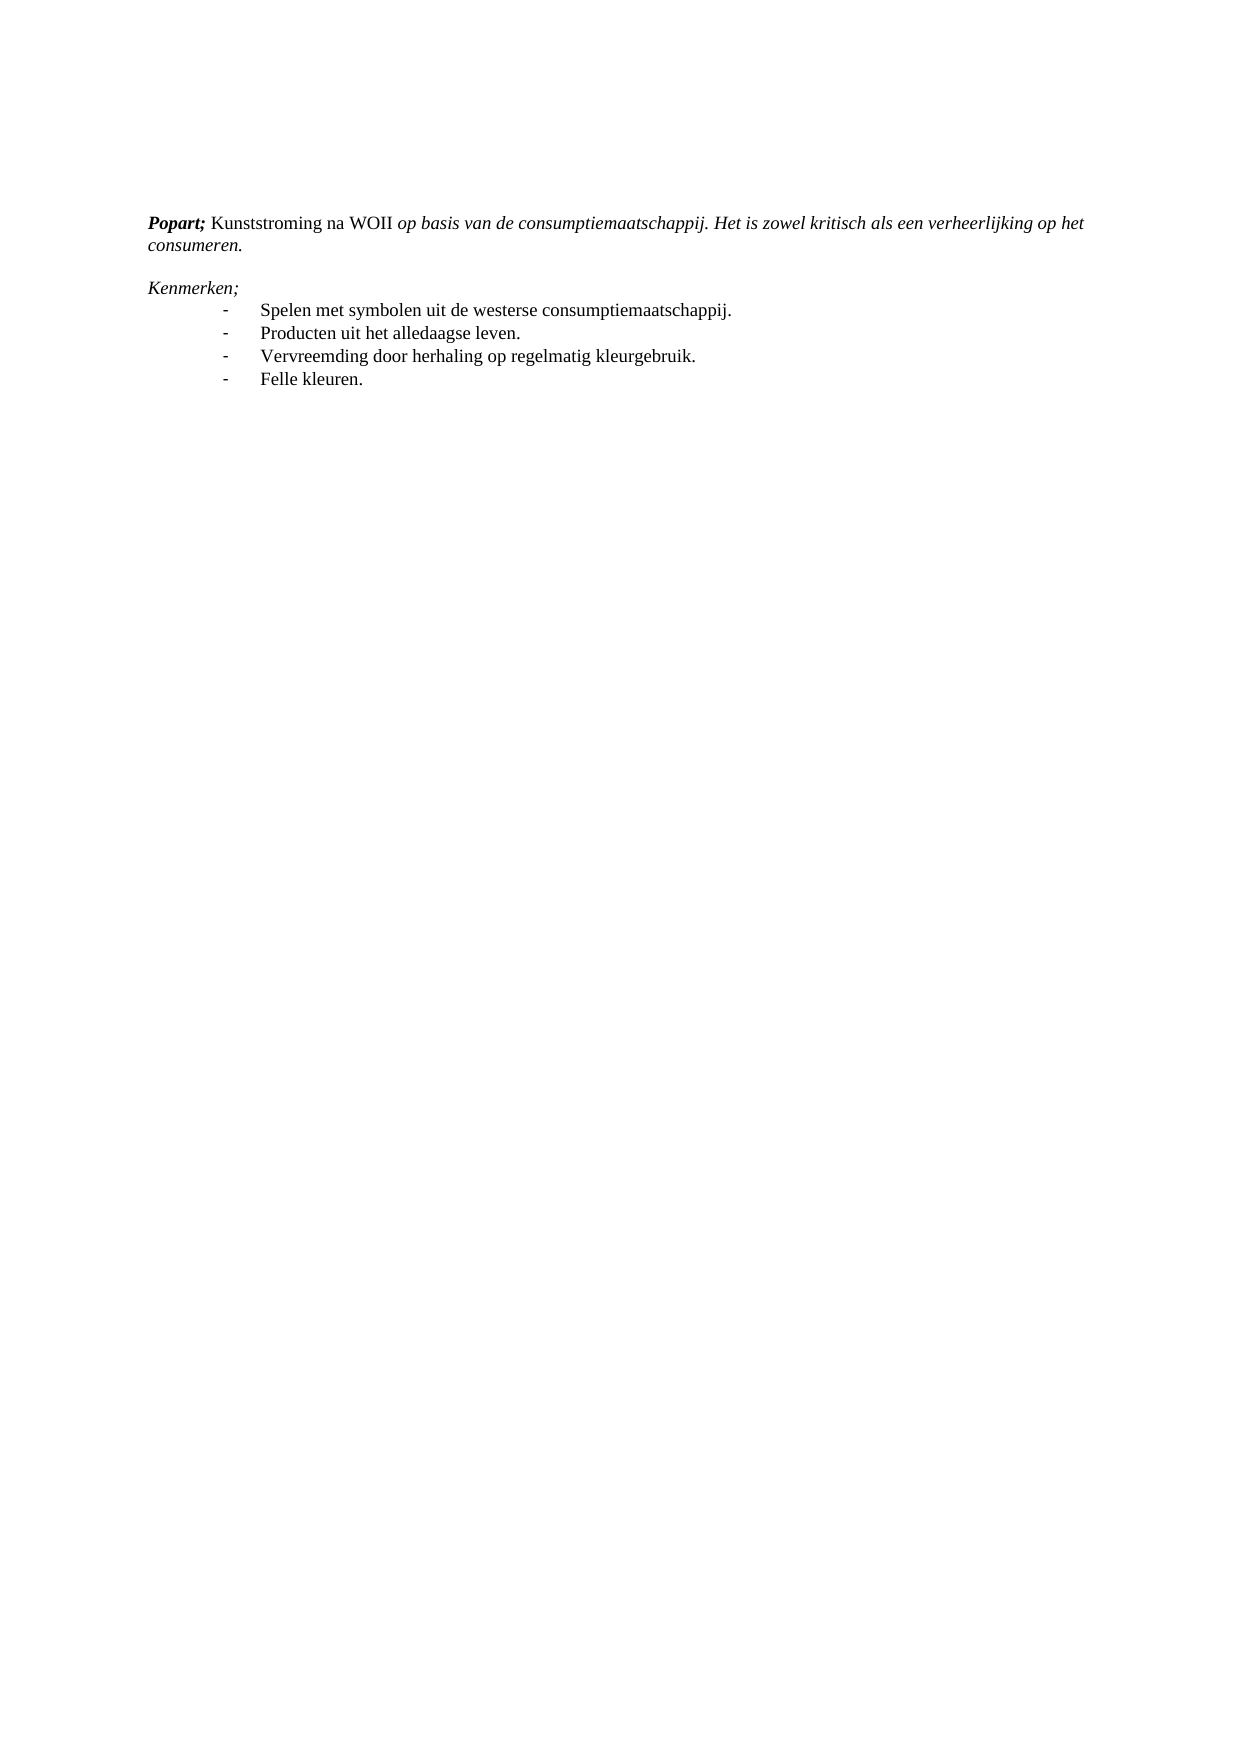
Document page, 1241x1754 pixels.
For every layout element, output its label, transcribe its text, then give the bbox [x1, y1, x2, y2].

text Kenmerken; [148, 277, 1093, 298]
list Vervreemding door herhaling op regelmatig kleurgebruik. [223, 344, 1093, 367]
list Spelen met symbolen uit de westerse consumptiemaatschappij. [223, 298, 1093, 321]
list Producten uit het alledaagse leven. [223, 321, 1093, 344]
text Popart; Kunststroming na WOII op basis van de consumptiemaatschappij. Het is zowel kritisch als een verheerlijking op het consumeren. [148, 212, 1093, 255]
list Felle kleuren. [223, 367, 1093, 390]
